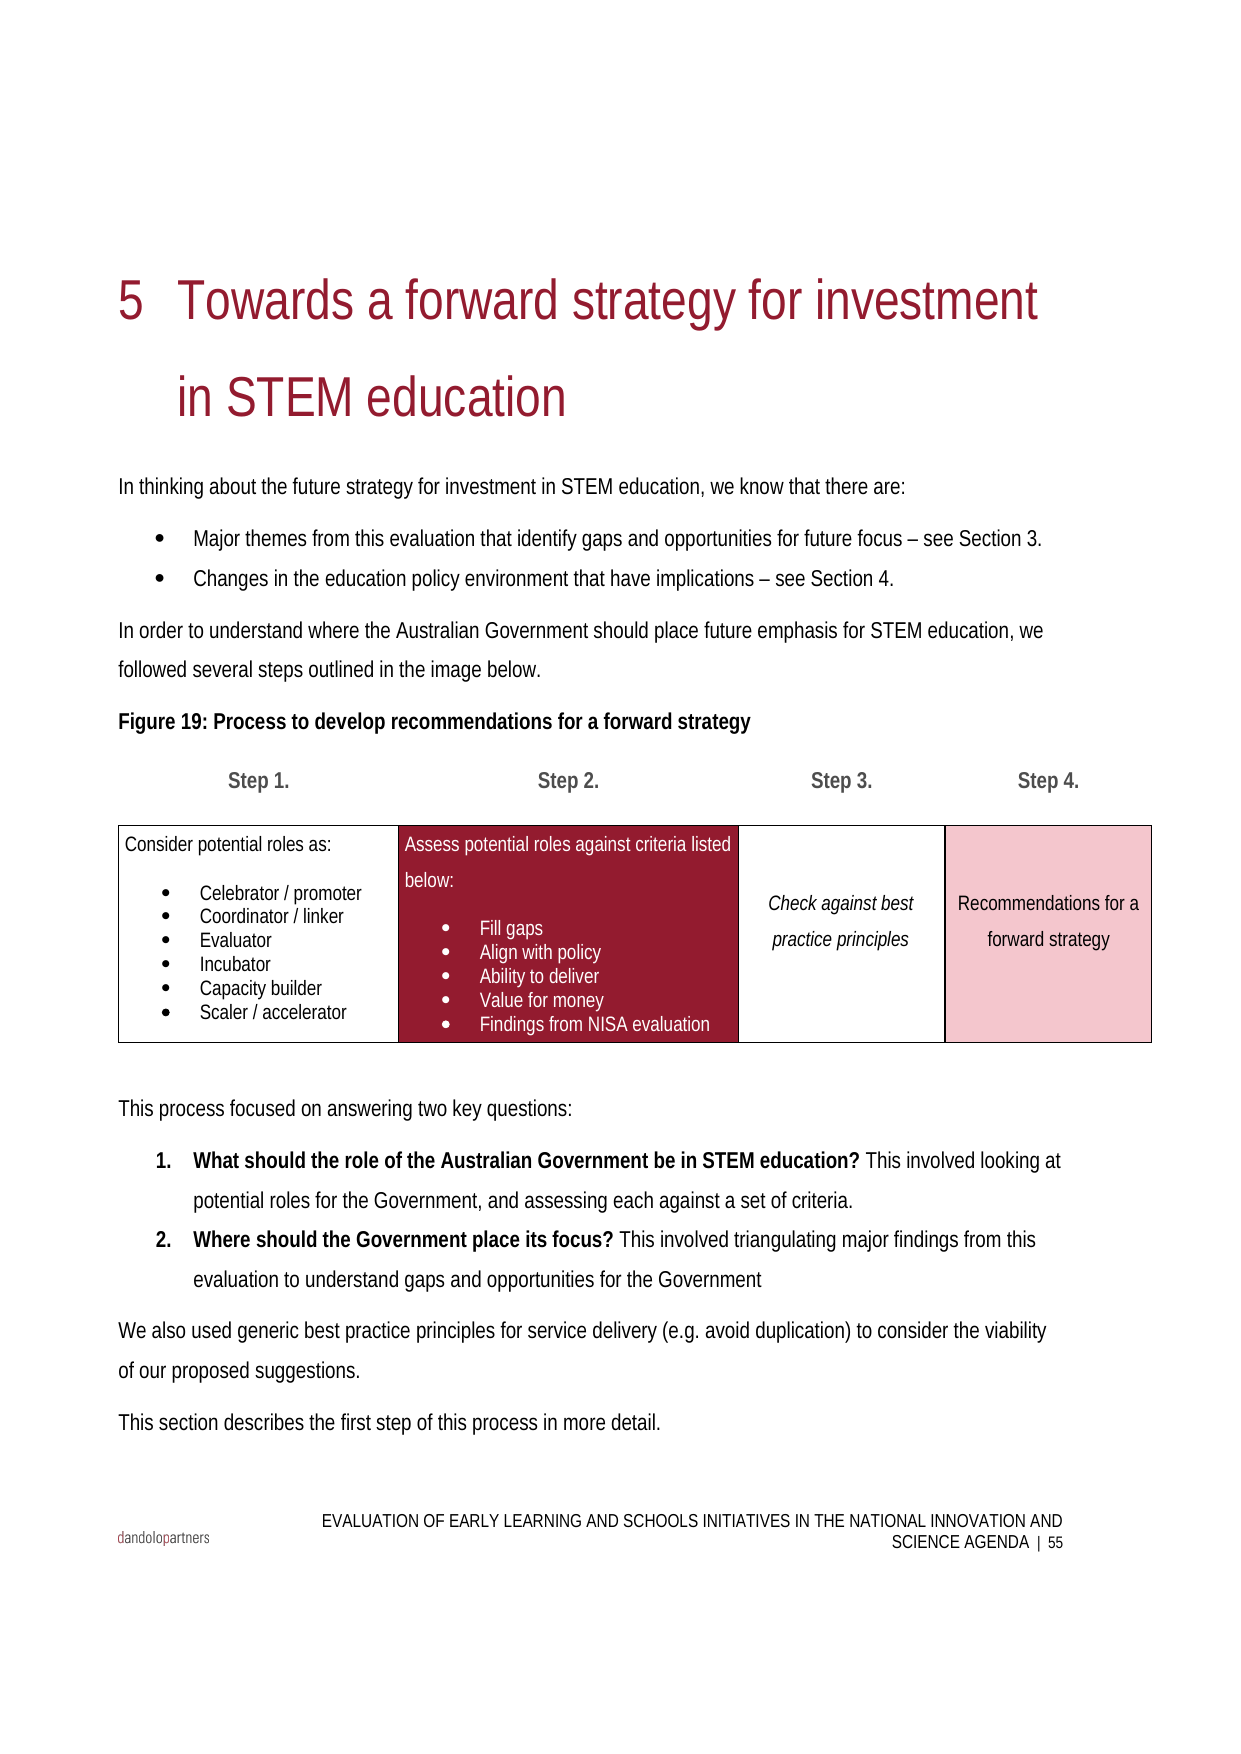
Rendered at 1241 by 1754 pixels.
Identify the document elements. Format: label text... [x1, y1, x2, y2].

table_header Step 4. [946, 761, 1151, 825]
list Where should the Government place its focus? This involved triangulating major findings from this evaluation to understand gaps and opportunities for the Government [156, 1226, 1063, 1292]
subtitle Towards a forward strategy for investment in STEM education [118, 267, 1063, 428]
list Major themes from this evaluation that identify gaps and opportunities for future focus – see Section 3. [156, 525, 1063, 552]
text Figure 19: Process to develop recommendations for a forward strategy [118, 708, 1063, 734]
text We also used generic best practice principles for service delivery (e.g. avoid duplication) to consider the viability of our proposed suggestions. [118, 1317, 1063, 1383]
text In order to understand where the Australian Government should place future emphasis for STEM education, we followed several steps outlined in the image below. [118, 617, 1063, 682]
table_header Step 1. [119, 761, 398, 825]
table_cell Recommendations for a forward strategy [946, 826, 1151, 1042]
picture [118, 1531, 209, 1546]
subtitle This section describes the first step of this process in more detail. [118, 1409, 1063, 1435]
table_cell Check against best practice principles [739, 826, 944, 1042]
list What should the role of the Australian Government be in STEM education? This involved looking at potential roles for the Government, and assessing each against a set of criteria. [156, 1147, 1063, 1213]
text This process focused on answering two key questions: [118, 1095, 1063, 1121]
table_header Step 2. [399, 761, 738, 825]
text In thinking about the future strategy for investment in STEM education, we know that there are: [118, 473, 1063, 499]
table_cell Assess potential roles against criteria listed below: Fill gaps Align with policy Ability to deliver Value for money Findings from NISA evaluation [399, 826, 738, 1042]
table_cell Consider potential roles as: Celebrator / promoter Coordinator / linker Evaluator Incubator Capacity builder Scaler / accelerator [119, 826, 398, 1042]
table_header Step 3. [739, 761, 944, 825]
list Changes in the education policy environment that have implications – see Section 4. [156, 565, 1063, 591]
